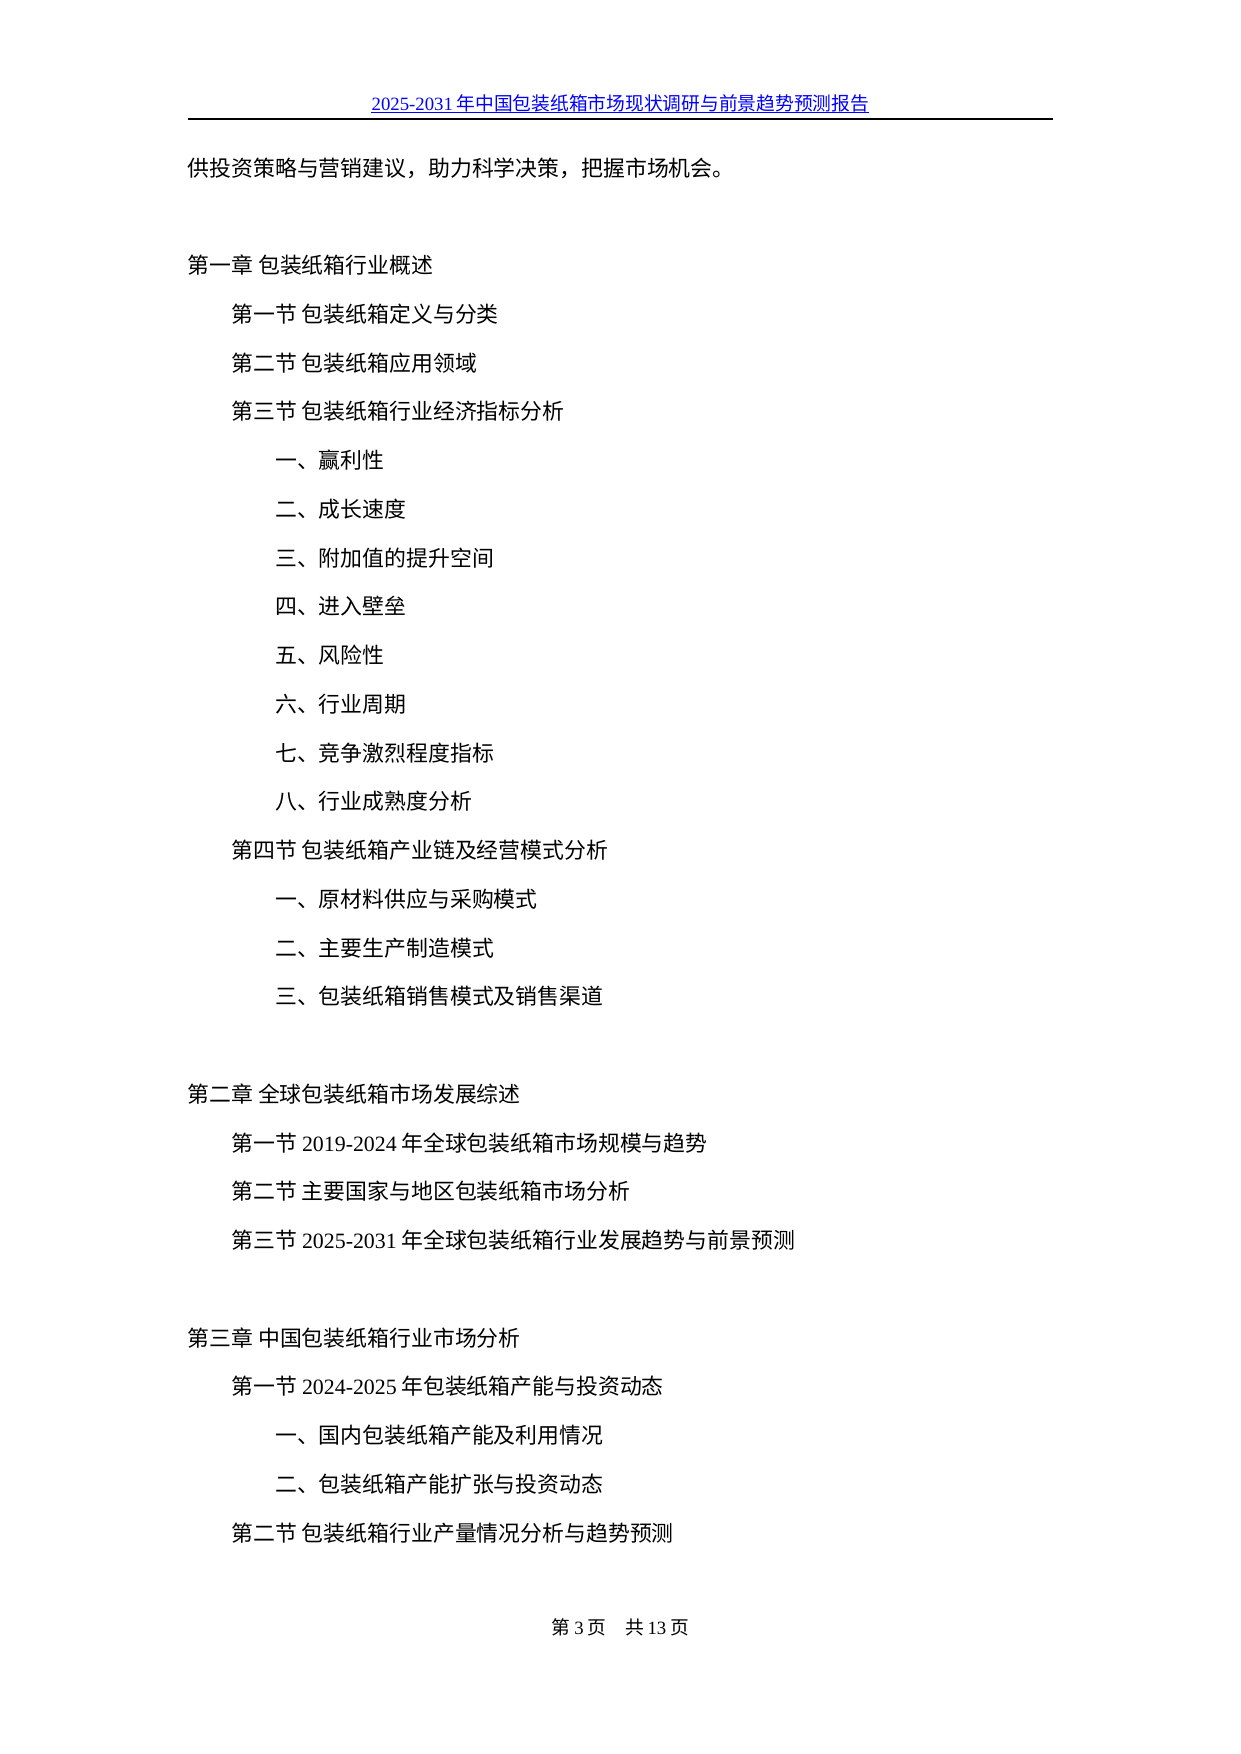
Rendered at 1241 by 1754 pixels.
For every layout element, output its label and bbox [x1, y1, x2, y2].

text [187, 150, 1053, 1548]
